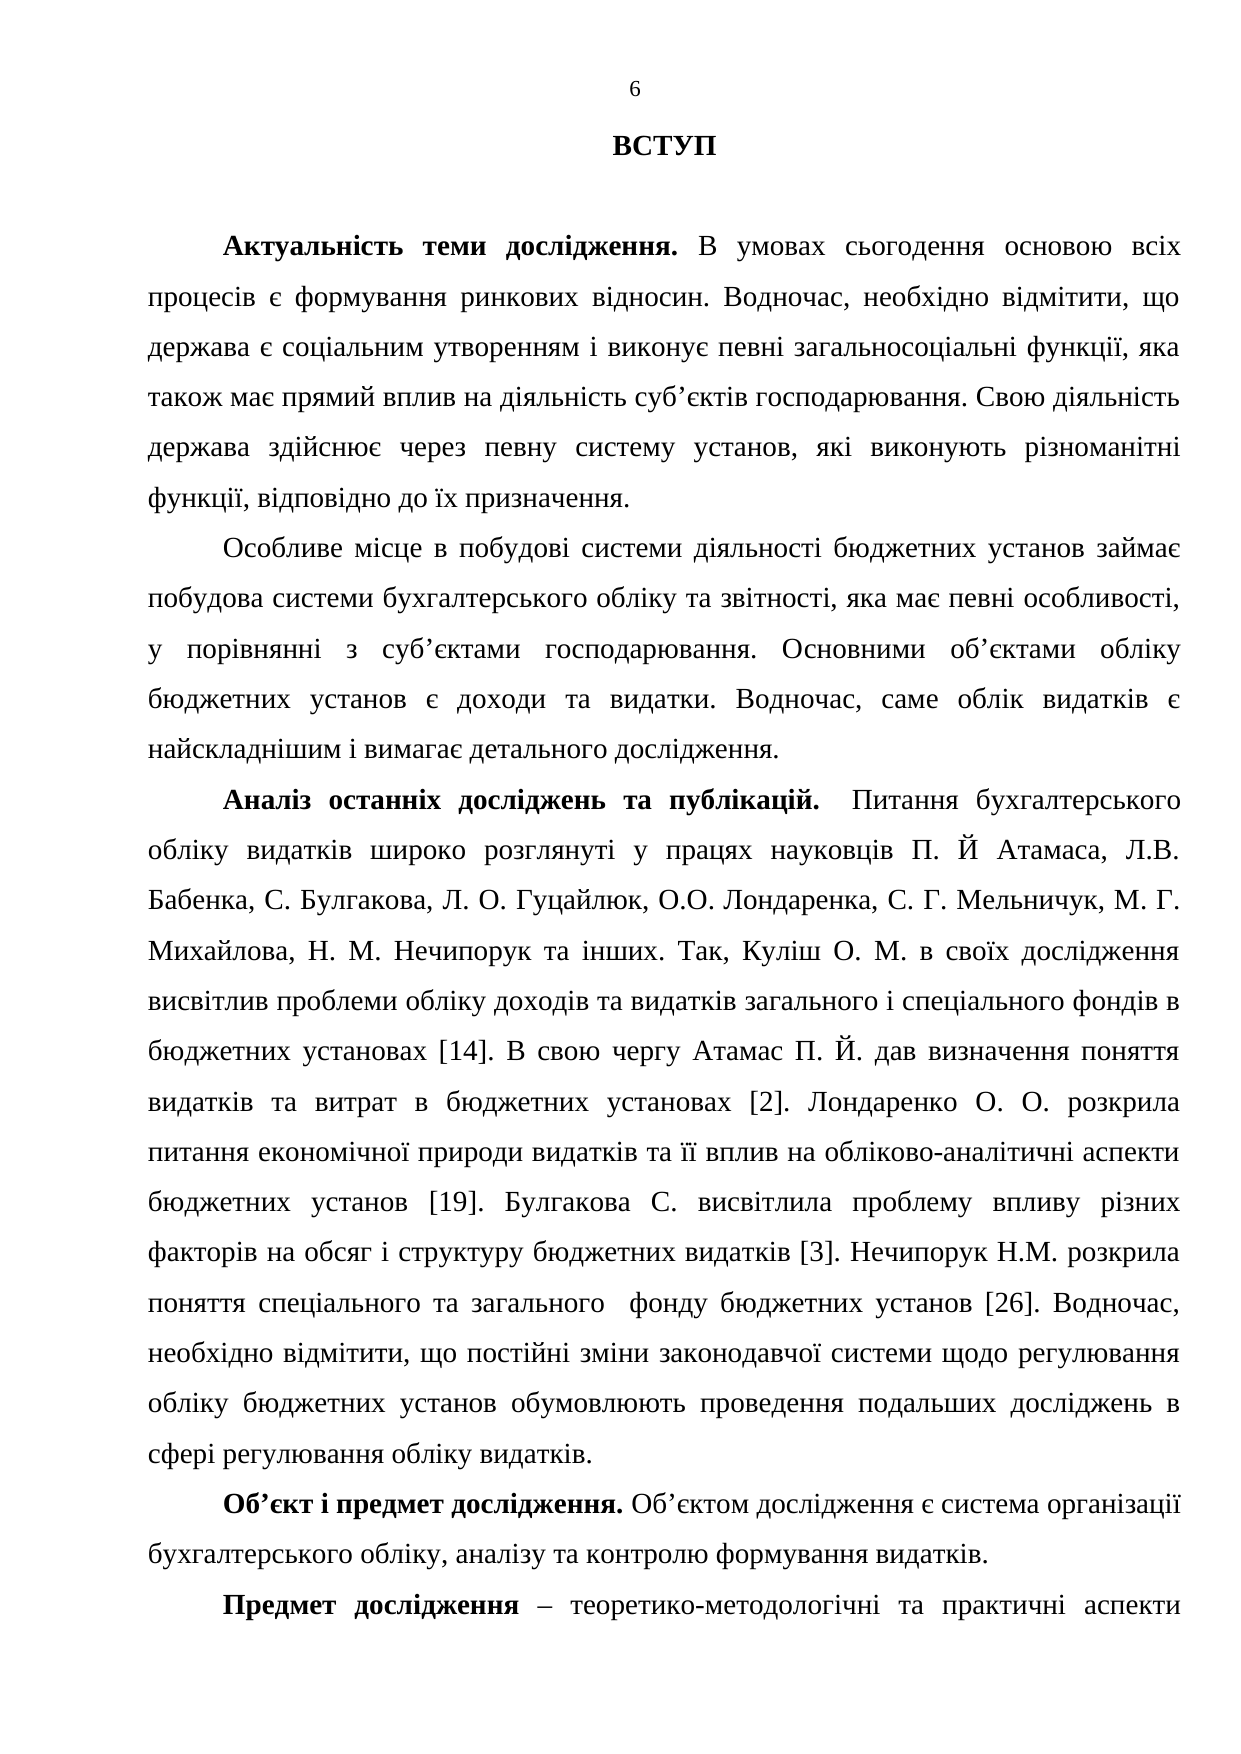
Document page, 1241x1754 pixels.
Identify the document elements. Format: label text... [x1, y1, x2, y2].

text Вступ [148, 128, 1181, 161]
text Об’єкт і предмет дослідження. Об’єктом дослідження є система організації бухгалтерського обліку, аналізу та контролю формування видатків. [148, 1486, 1181, 1570]
text Аналіз останніх досліджень та публікацій. Питання бухгалтерського обліку видатків широко розглянуті у працях науковців П. Й Атамаса, Л.В. Бабенка, С. Булгакова, Л. О. Гуцайлюк, О.О. Лондаренка, С. Г. Мельничук, М. Г. Михайлова, Н. М. Нечипорук та інших. Так, Куліш О. М. в своїх дослідження висвітлив проблеми обліку доходів та видатків загального і спеціального фондів в бюджетних установах [14]. В свою чергу Атамас П. Й. дав визначення поняття видатків та витрат в бюджетних установах [2]. Лондаренко О. О. розкрила питання економічної природи видатків та її вплив на обліково-аналітичні аспекти бюджетних установ [19]. Булгакова С. висвітлила проблему впливу різних факторів на обсяг і структуру бюджетних видатків [3]. Нечипорук Н.М. розкрила поняття спеціального та загального фонду бюджетних установ [26]. Водночас, необхідно відмітити, що постійні зміни законодавчої системи щодо регулювання обліку бюджетних установ обумовлюють проведення подальших досліджень в сфері регулювання обліку видатків. [148, 782, 1181, 1469]
text Актуальність теми дослідження. В умовах сьогодення основою всіх процесів є формування ринкових відносин. Водночас, необхідно відмітити, що держава є соціальним утворенням і виконує певні загальносоціальні функції, яка також має прямий вплив на діяльність суб’єктів господарювання. Свою діяльність держава здійснює через певну систему установ, які виконують різноманітні функції, відповідно до їх призначення. [148, 228, 1181, 513]
text Особливе місце в побудові системи діяльності бюджетних установ займає побудова системи бухгалтерського обліку та звітності, яка має певні особливості, у порівнянні з суб’єктами господарювання. Основними об’єктами обліку бюджетних установ є доходи та видатки. Водночас, саме облік видатків є найскладнішим і вимагає детального дослідження. [148, 530, 1181, 765]
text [148, 1587, 1181, 1620]
